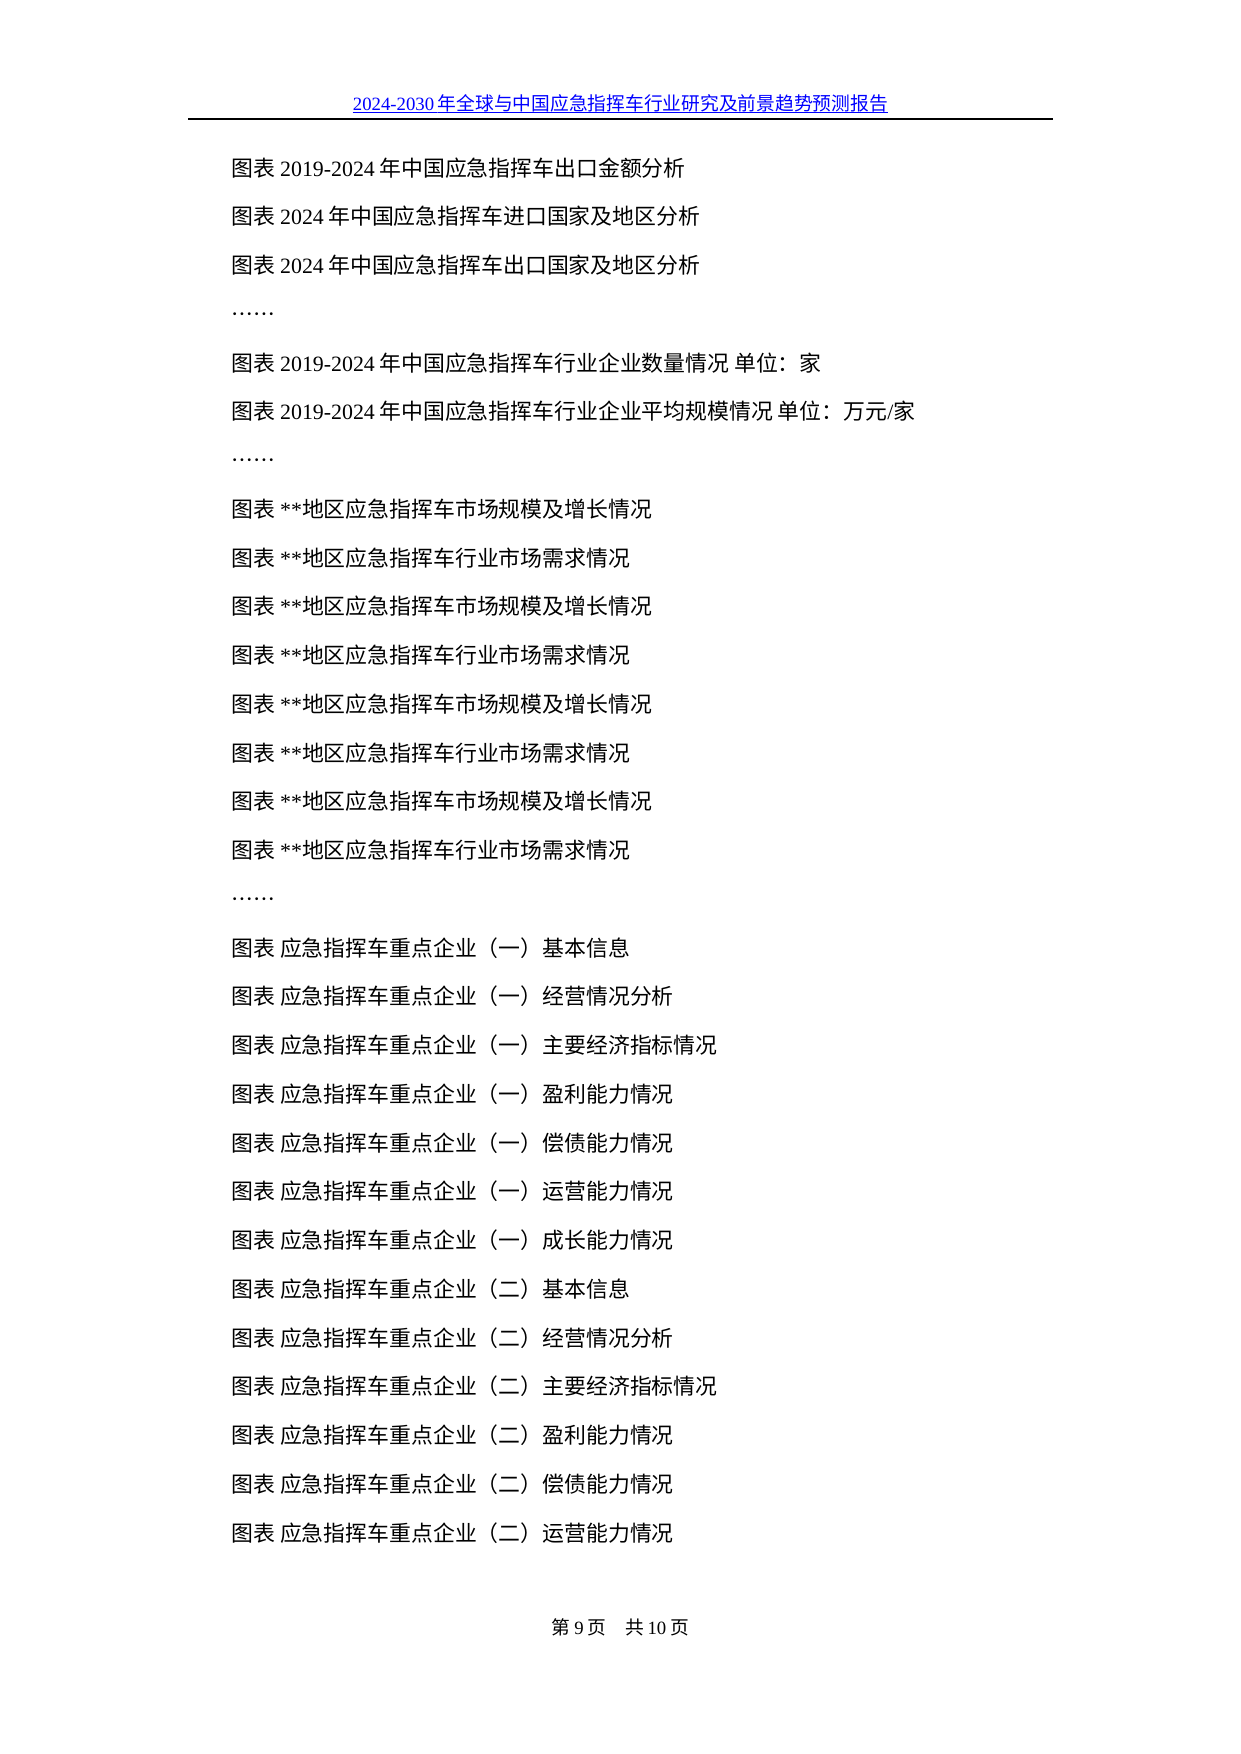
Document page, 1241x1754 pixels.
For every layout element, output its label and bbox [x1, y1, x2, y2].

text [187, 150, 1053, 1548]
